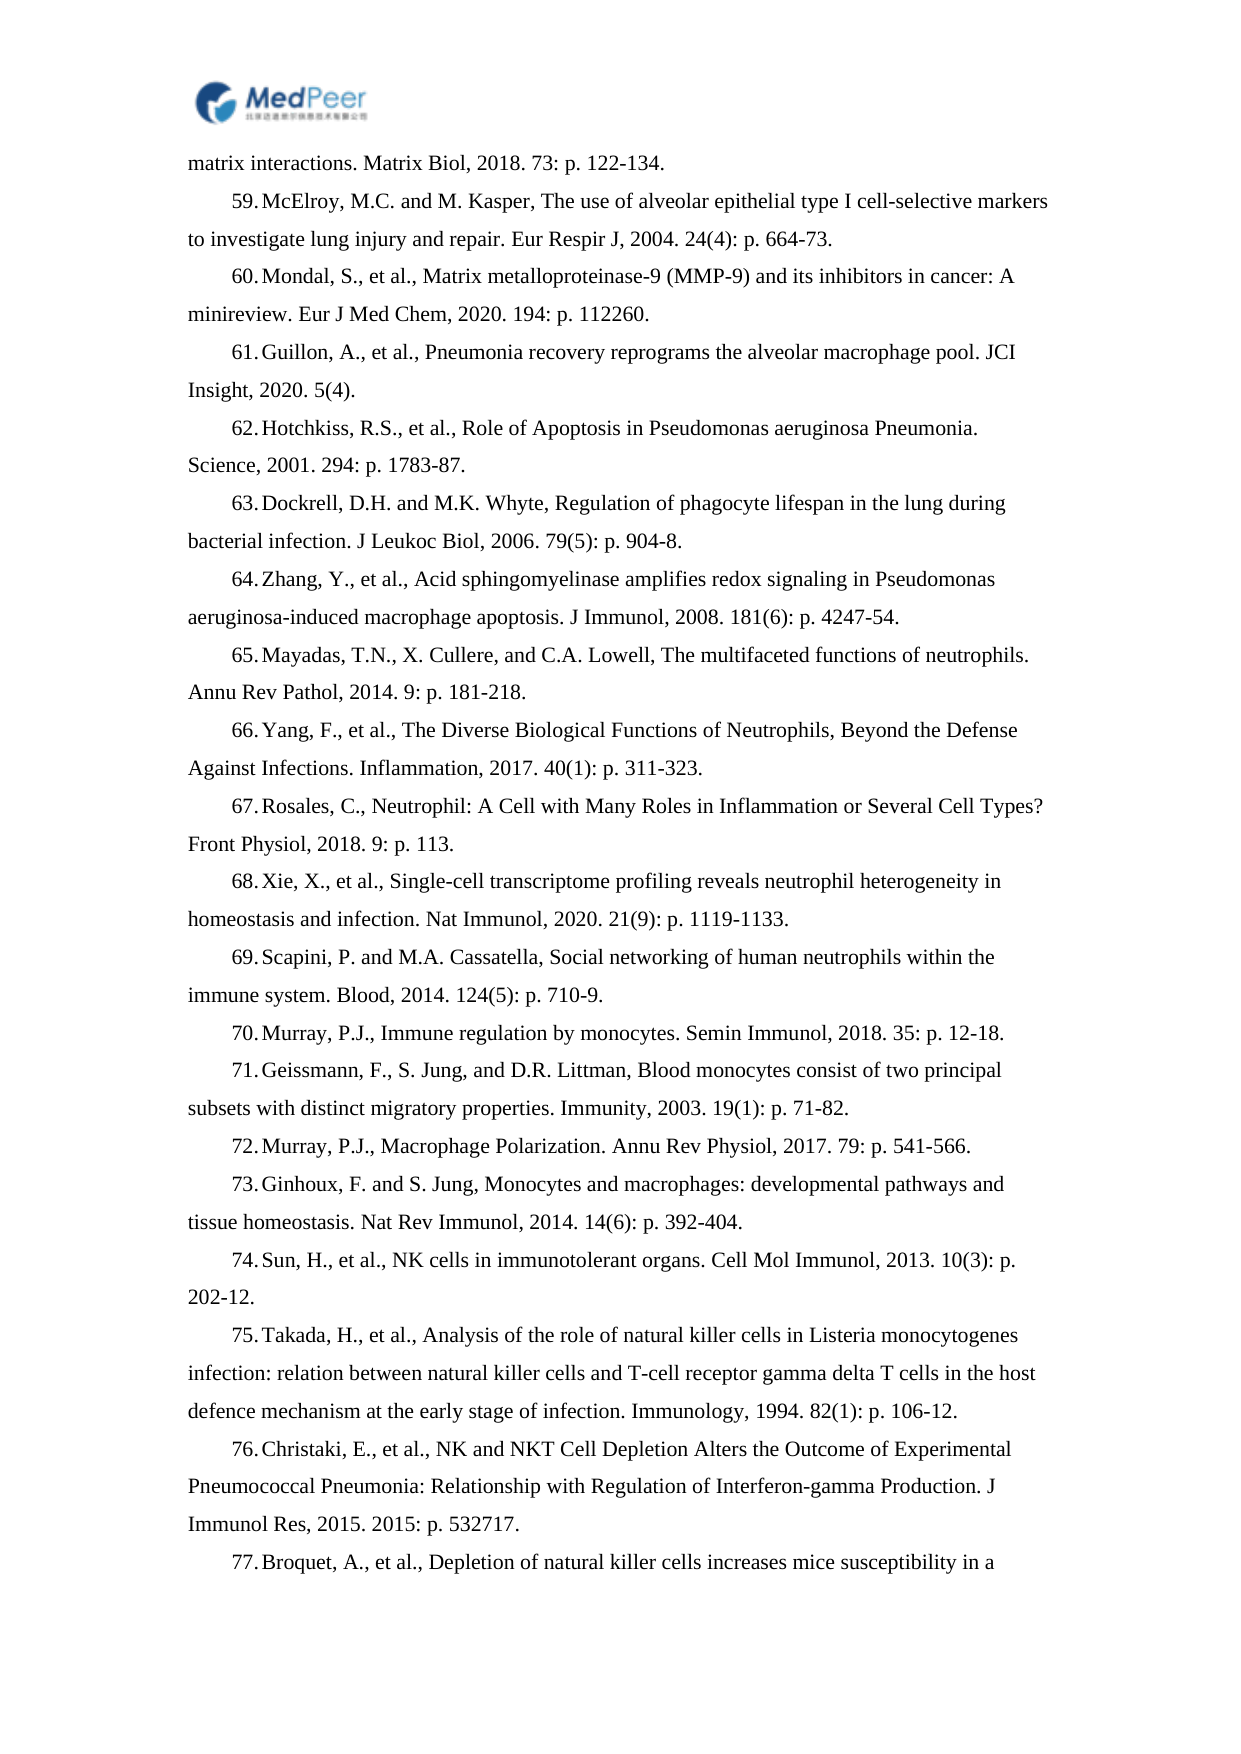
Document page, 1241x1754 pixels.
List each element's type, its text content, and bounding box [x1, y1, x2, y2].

text 73. Ginhoux, F. and S. Jung, Monocytes and macrophages: developmental pathways and tissue homeostasis. Nat Rev Immunol, 2014. 14(6): p. 392-404. [188, 1171, 1052, 1234]
text 71. Geissmann, F., S. Jung, and D.R. Littman, Blood monocytes consist of two principal subsets with distinct migratory properties. Immunity, 2003. 19(1): p. 71-82. [188, 1057, 1052, 1121]
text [188, 1549, 1052, 1574]
picture [187, 74, 376, 132]
text 65. Mayadas, T.N., X. Cullere, and C.A. Lowell, The multifaceted functions of neutrophils. Annu Rev Pathol, 2014. 9: p. 181-218. [188, 642, 1052, 704]
text 62. Hotchkiss, R.S., et al., Role of Apoptosis in Pseudomonas aeruginosa Pneumonia. Science, 2001. 294: p. 1783-87. [188, 415, 1052, 478]
text 64. Zhang, Y., et al., Acid sphingomyelinase amplifies redox signaling in Pseudomonas aeruginosa-induced macrophage apoptosis. J Immunol, 2008. 181(6): p. 4247-54. [188, 566, 1052, 629]
text 74. Sun, H., et al., NK cells in immunotolerant organs. Cell Mol Immunol, 2013. 10(3): p. 202-12. [188, 1247, 1052, 1309]
text 63. Dockrell, D.H. and M.K. Whyte, Regulation of phagocyte lifespan in the lung during bacterial infection. J Leukoc Biol, 2006. 79(5): p. 904-8. [188, 490, 1052, 553]
text 72. Murray, P.J., Macrophage Polarization. Annu Rev Physiol, 2017. 79: p. 541-566. [188, 1133, 1052, 1158]
text 59. McElroy, M.C. and M. Kasper, The use of alveolar epithelial type I cell-selective markers to investigate lung injury and repair. Eur Respir J, 2004. 24(4): p. 664-73. [188, 188, 1052, 251]
text 69. Scapini, P. and M.A. Cassatella, Social networking of human neutrophils within the immune system. Blood, 2014. 124(5): p. 710-9. [188, 944, 1052, 1007]
text 75. Takada, H., et al., Analysis of the role of natural killer cells in Listeria monocytogenes infection: relation between natural killer cells and T-cell receptor gamma delta T cells in the host defence mechanism at the early stage of infection. Immunology, 1994. 82(1): p. 106-12. [188, 1322, 1052, 1423]
text 66. Yang, F., et al., The Diverse Biological Functions of Neutrophils, Beyond the Defense Against Infections. Inflammation, 2017. 40(1): p. 311-323. [188, 717, 1052, 780]
text 76. Christaki, E., et al., NK and NKT Cell Depletion Alters the Outcome of Experimental Pneumococcal Pneumonia: Relationship with Regulation of Interferon-gamma Production. J Immunol Res, 2015. 2015: p. 532717. [188, 1436, 1052, 1536]
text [188, 150, 1052, 175]
text 67. Rosales, C., Neutrophil: A Cell with Many Roles in Inflammation or Several Cell Types? Front Physiol, 2018. 9: p. 113. [188, 793, 1052, 856]
text 70. Murray, P.J., Immune regulation by monocytes. Semin Immunol, 2018. 35: p. 12-18. [188, 1020, 1052, 1045]
text 60. Mondal, S., et al., Matrix metalloproteinase-9 (MMP-9) and its inhibitors in cancer: A minireview. Eur J Med Chem, 2020. 194: p. 112260. [188, 263, 1052, 326]
text 61. Guillon, A., et al., Pneumonia recovery reprograms the alveolar macrophage pool. JCI Insight, 2020. 5(4). [188, 339, 1052, 402]
text 68. Xie, X., et al., Single-cell transcriptome profiling reveals neutrophil heterogeneity in homeostasis and infection. Nat Immunol, 2020. 21(9): p. 1119-1133. [188, 868, 1052, 931]
